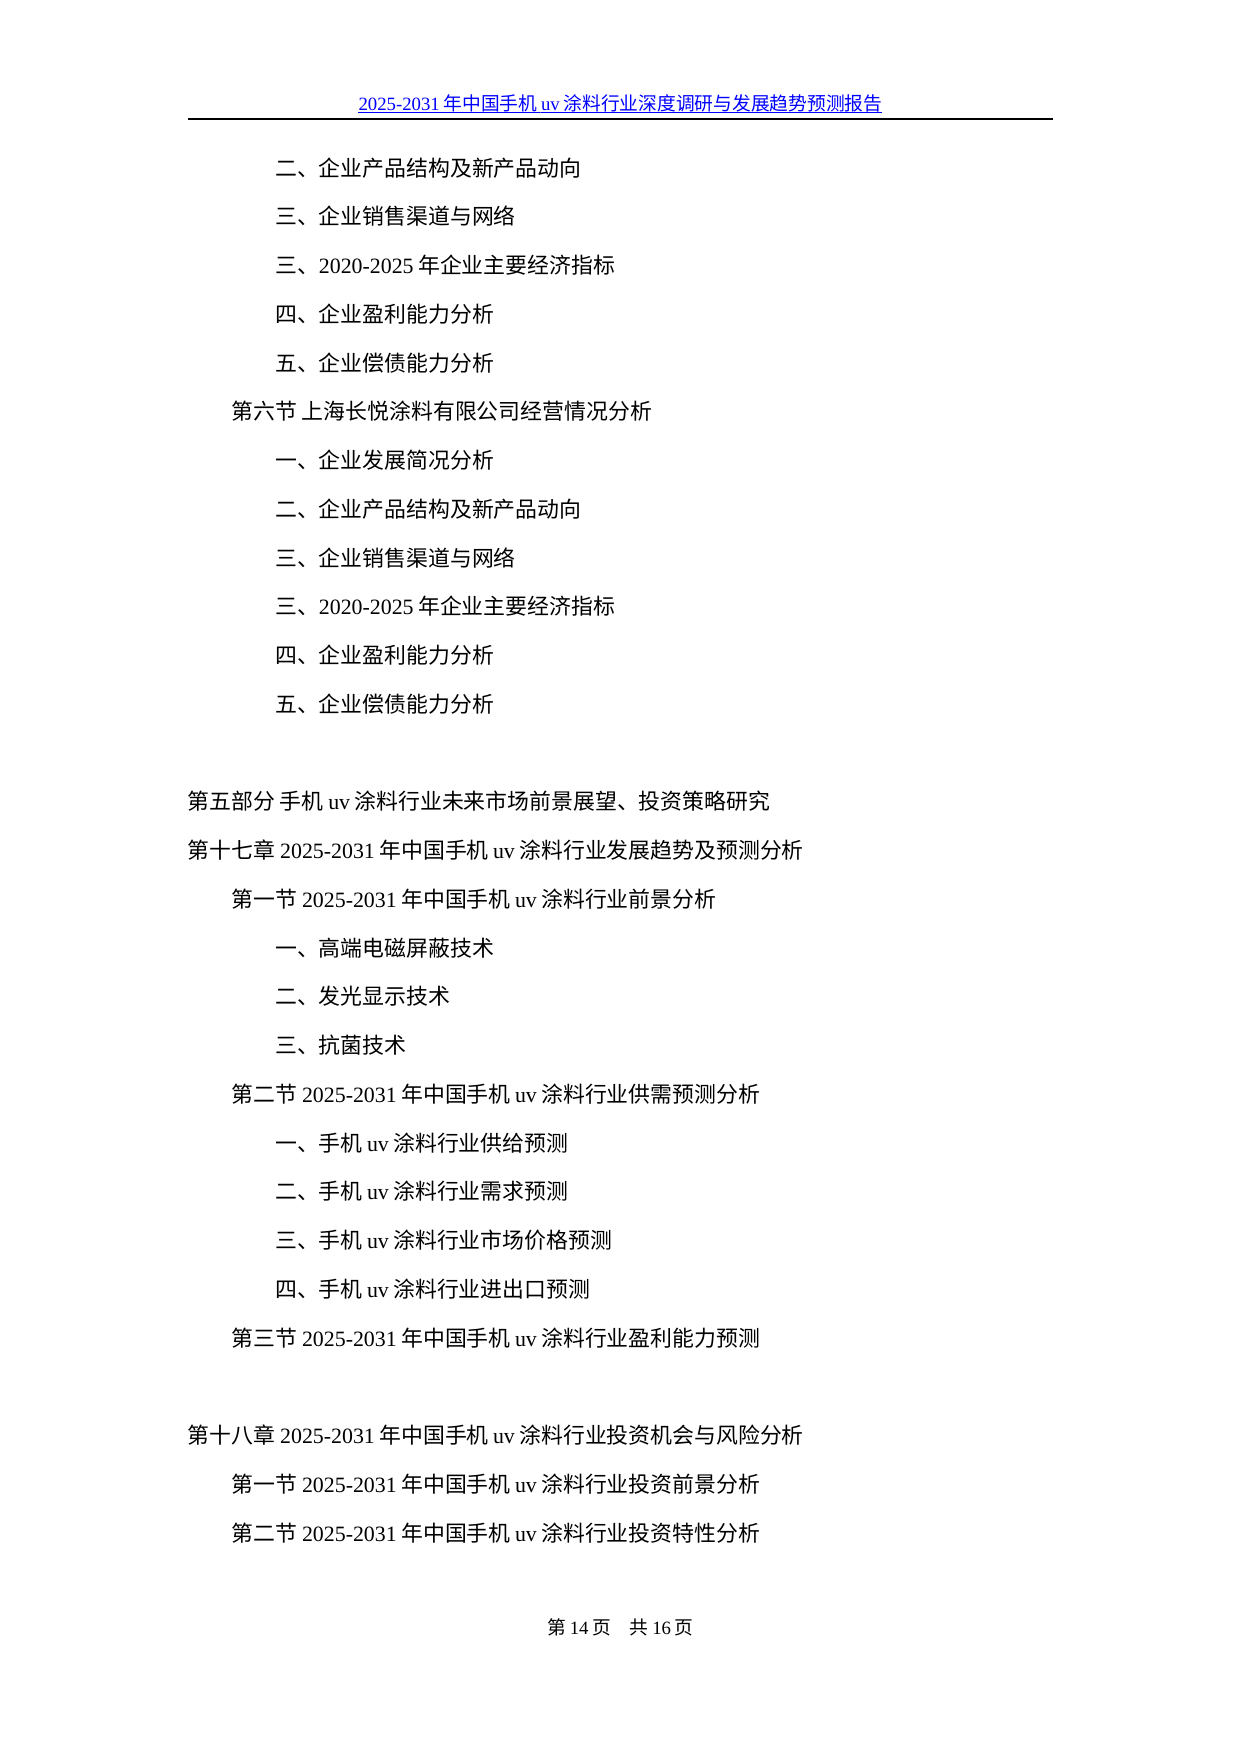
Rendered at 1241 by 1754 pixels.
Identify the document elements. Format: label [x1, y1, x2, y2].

text [187, 150, 1053, 1548]
